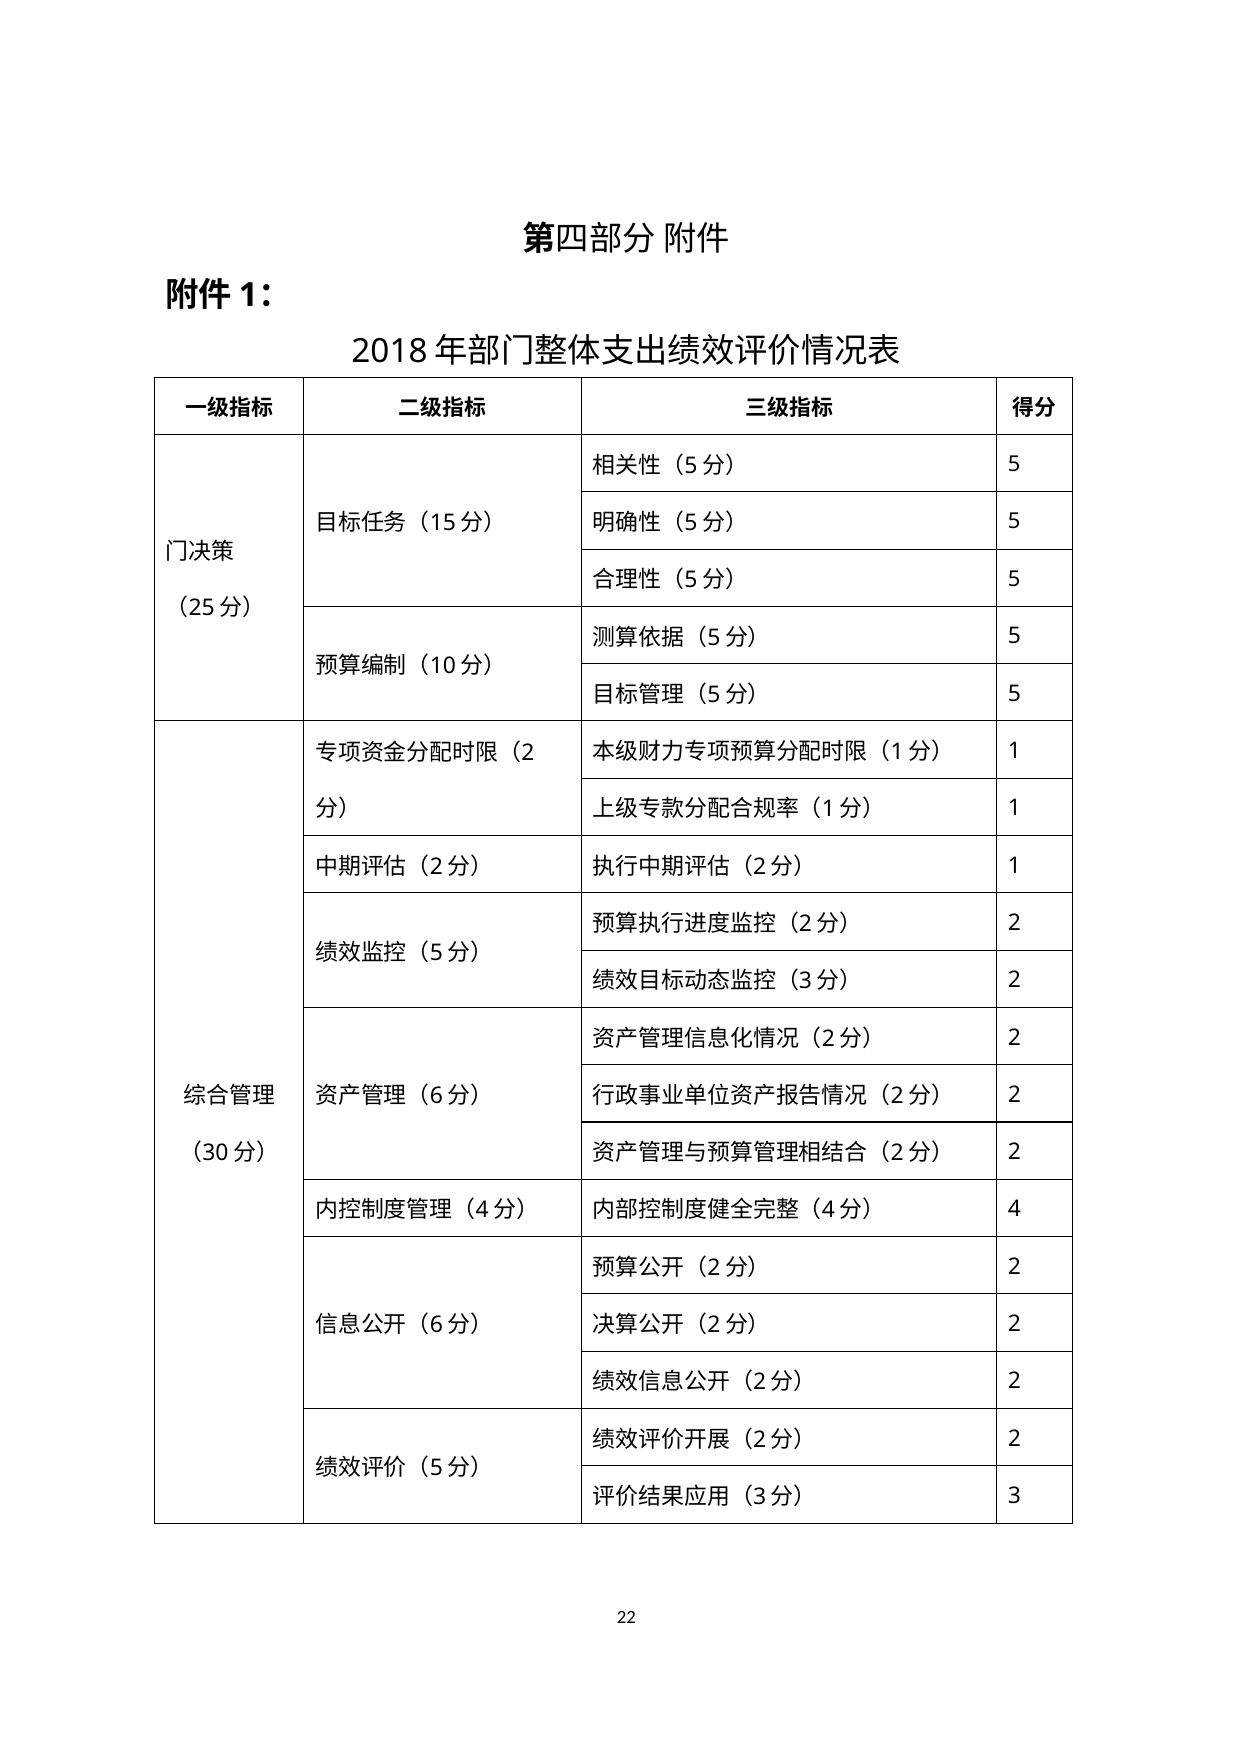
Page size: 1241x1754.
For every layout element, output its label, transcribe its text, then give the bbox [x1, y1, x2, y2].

table_cell 内控制度管理（4分） [304, 1180, 581, 1236]
table_cell 绩效评价开展（2分） [582, 1409, 996, 1465]
table_cell 2 [997, 1352, 1072, 1408]
table_cell 执行中期评估（2分） [582, 836, 996, 892]
table_cell 目标任务（15分） [304, 435, 581, 606]
table_cell 评价结果应用（3分） [582, 1466, 996, 1522]
table_cell 资产管理信息化情况（2分） [582, 1008, 996, 1064]
table_cell 行政事业单位资产报告情况（2分） [582, 1065, 996, 1121]
table_cell 合理性（5分） [582, 550, 996, 606]
table_cell 本级财力专项预算分配时限（1分） [582, 721, 996, 778]
table_cell 预算公开（2分） [582, 1237, 996, 1293]
table_cell 上级专款分配合规率（1分） [582, 779, 996, 835]
table_cell 信息公开（6分） [304, 1237, 581, 1408]
table_cell 2 [997, 1237, 1072, 1293]
table_cell 资产管理与预算管理相结合（2分） [582, 1123, 996, 1179]
text 附件1： [165, 264, 1087, 320]
table_cell 绩效目标动态监控（3分） [582, 951, 996, 1007]
table_cell 相关性（5分） [582, 435, 996, 491]
table_cell 内部控制度健全完整（4分） [582, 1180, 996, 1236]
table_cell 预算执行进度监控（2分） [582, 893, 996, 949]
table_cell 3 [997, 1466, 1072, 1522]
table_cell 2 [997, 1409, 1072, 1465]
table_header 一级指标 [155, 378, 303, 434]
table_cell 5 [997, 435, 1072, 491]
table_cell 1 [997, 779, 1072, 835]
table_cell 绩效信息公开（2分） [582, 1352, 996, 1408]
table_cell 绩效监控（5分） [304, 893, 581, 1007]
table_cell 2 [997, 1065, 1072, 1121]
table_cell 5 [997, 550, 1072, 606]
table_cell 5 [997, 492, 1072, 548]
table_cell 资产管理（6分） [304, 1008, 581, 1179]
table_cell 5 [997, 664, 1072, 720]
table_cell 1 [997, 721, 1072, 778]
table_cell 综合管理 （30分） [155, 721, 303, 1522]
table_header 得分 [997, 378, 1072, 434]
table_cell 决算公开（2分） [582, 1294, 996, 1351]
table_header 二级指标 [304, 378, 581, 434]
table_header 三级指标 [582, 378, 996, 434]
table_cell 中期评估（2分） [304, 836, 581, 892]
text 第四部分 附件 [165, 208, 1087, 264]
table_cell 2 [997, 1294, 1072, 1351]
text 2018年部门整体支出绩效评价情况表 [165, 320, 1087, 377]
table_cell 4 [997, 1180, 1072, 1236]
table_cell 测算依据（5分） [582, 607, 996, 663]
table_cell 明确性（5分） [582, 492, 996, 548]
table_cell 目标管理（5分） [582, 664, 996, 720]
table_cell 2 [997, 1008, 1072, 1064]
table_cell 门决策 （25分） [155, 435, 303, 720]
table_cell 1 [997, 836, 1072, 892]
table_cell 5 [997, 607, 1072, 663]
table_cell 2 [997, 951, 1072, 1007]
table_cell 2 [997, 1123, 1072, 1179]
table_cell 预算编制（10分） [304, 607, 581, 720]
table_cell 2 [997, 893, 1072, 949]
table_cell 专项资金分配时限（2分） [304, 721, 581, 835]
table_cell 绩效评价（5分） [304, 1409, 581, 1522]
